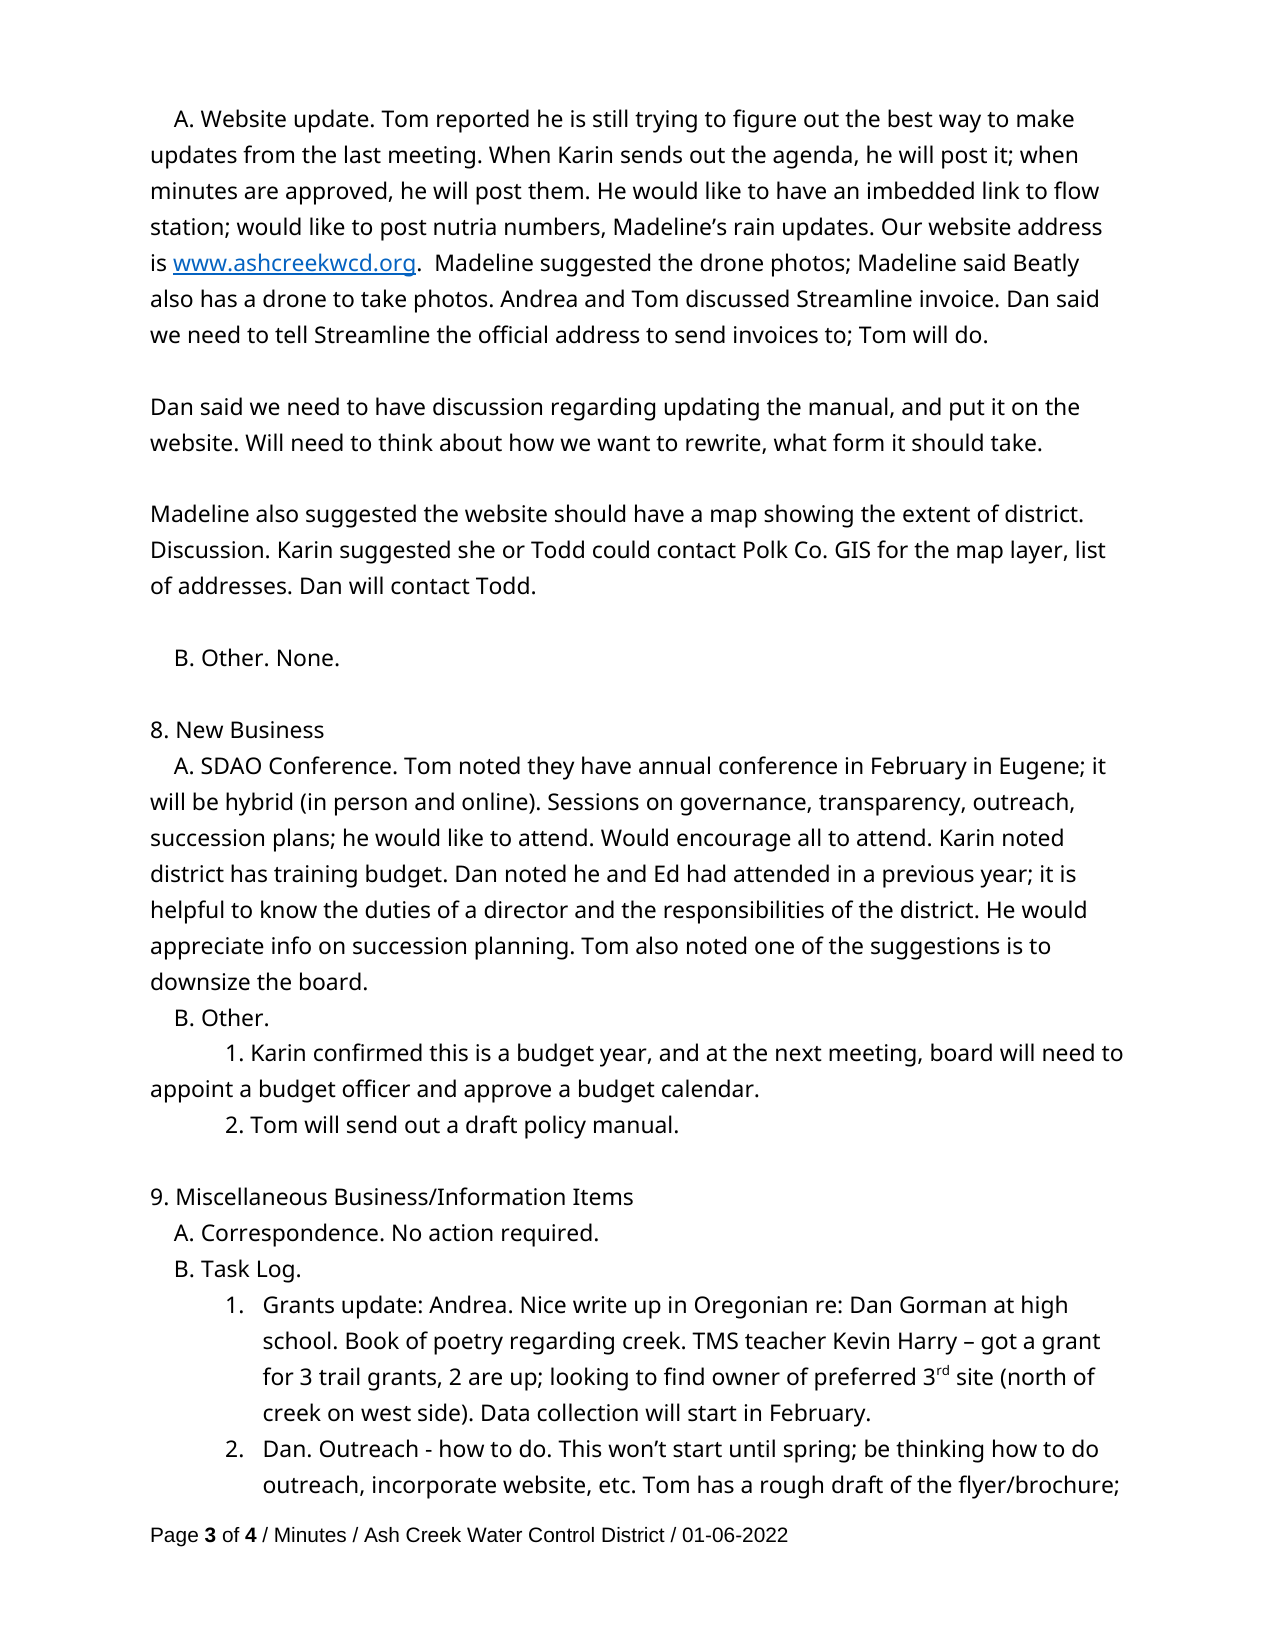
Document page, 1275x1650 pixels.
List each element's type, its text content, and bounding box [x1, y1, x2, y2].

list Grants update: Andrea. Nice write up in Oregonian re: Dan Gorman at high school. Book of poetry regarding creek. TMS teacher Kevin Harry – got a grant for 3 trail grants, 2 are up; looking to find owner of preferred 3rd site (north of creek on west side). Data collection will start in February. [225, 1289, 1125, 1428]
text B. Other. [150, 1001, 1125, 1033]
text B. Other. None. [150, 642, 1125, 673]
text Madeline also suggested the website should have a map showing the extent of district. Discussion. Karin suggested she or Todd could contact Polk Co. GIS for the map layer, list of addresses. Dan will contact Todd. [150, 498, 1125, 601]
text B. Task Log. [150, 1253, 1125, 1284]
text A. Correspondence. No action required. [150, 1217, 1125, 1248]
text 8. New Business [150, 714, 1125, 745]
text 1. Karin confirmed this is a budget year, and at the next meeting, board will need to appoint a budget officer and approve a budget calendar. [150, 1037, 1125, 1104]
text Dan said we need to have discussion regarding updating the manual, and put it on the website. Will need to think about how we want to rewrite, what form it should take. [150, 391, 1125, 458]
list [225, 1433, 1125, 1500]
text A. Website update. Tom reported he is still trying to figure out the best way to make updates from the last meeting. When Karin sends out the agenda, he will post it; when minutes are approved, he will post them. He would like to have an imbedded link to flow station; would like to post nutria numbers, Madeline’s rain updates. Our website address is www.ashcreekwcd.org. Madeline suggested the drone photos; Madeline said Beatly also has a drone to take photos. Andrea and Tom discussed Streamline invoice. Dan said we need to tell Streamline the official address to send invoices to; Tom will do. [150, 103, 1125, 350]
text 9. Miscellaneous Business/Information Items [150, 1181, 1125, 1212]
text 2. Tom will send out a draft policy manual. [150, 1109, 1125, 1141]
text A. SDAO Conference. Tom noted they have annual conference in February in Eugene; it will be hybrid (in person and online). Sessions on governance, transparency, outreach, succession plans; he would like to attend. Would encourage all to attend. Karin noted district has training budget. Dan noted he and Ed had attended in a previous year; it is helpful to know the duties of a director and the responsibilities of the district. He would appreciate info on succession planning. Tom also noted one of the suggestions is to downsize the board. [150, 750, 1125, 997]
